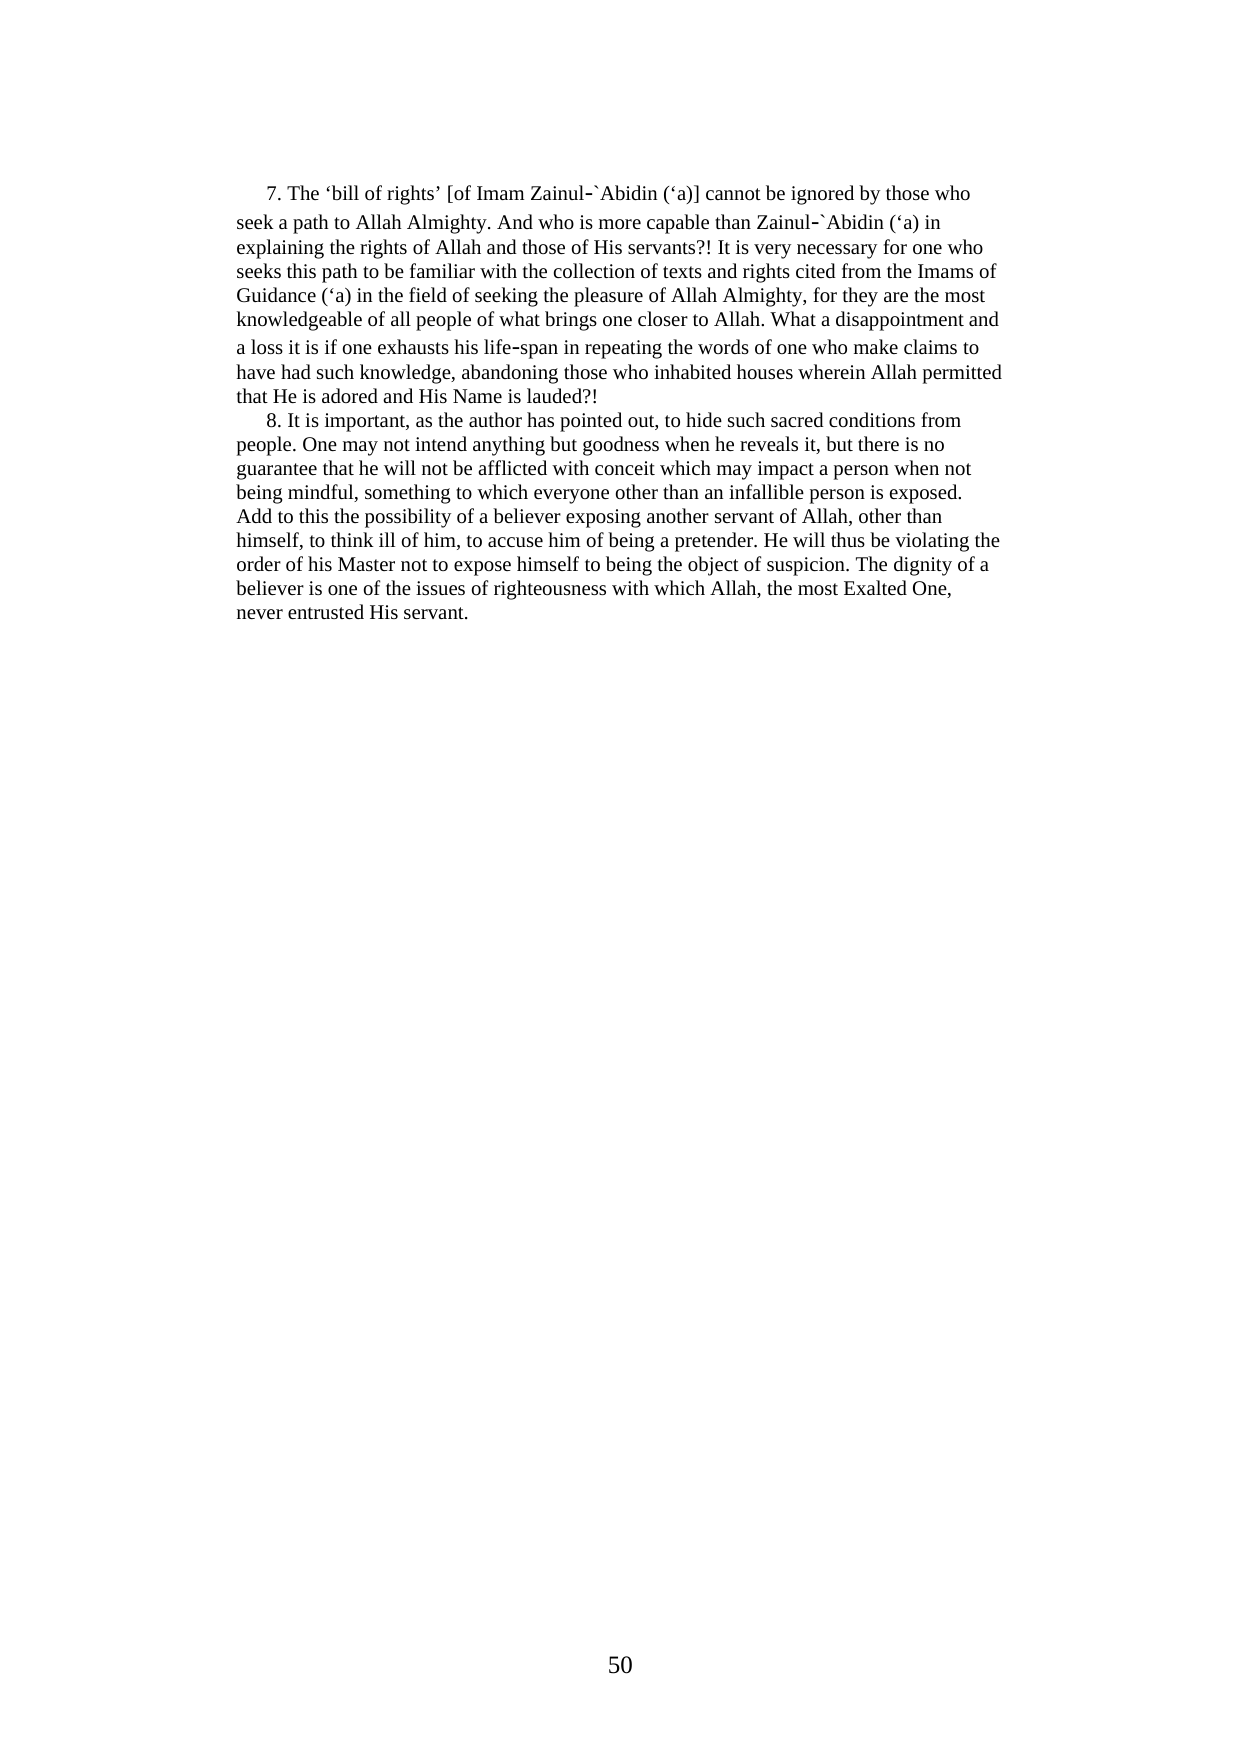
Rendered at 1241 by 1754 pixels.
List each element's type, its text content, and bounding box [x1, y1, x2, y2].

text 7. The ‘bill of rights’ [of Imam Zainul-`Abidin (‘a)] cannot be ignored by those who seek a path to Allah Almighty. And who is more capable than Zainul-`Abidin (‘a) in explaining the rights of Allah and those of His servants?! It is very necessary for one who seeks this path to be familiar with the collection of texts and rights cited from the Imams of Guidance (‘a) in the field of seeking the pleasure of Allah Almighty, for they are the most knowledgeable of all people of what brings one closer to Allah. What a disappointment and a loss it is if one exhausts his life-span in repeating the words of one who make claims to have had such knowledge, abandoning those who inhabited houses wherein Allah permitted that He is adored and His Name is lauded?! [236, 177, 1004, 408]
text 8. It is important, as the author has pointed out, to hide such sacred conditions from people. One may not intend anything but goodness when he reveals it, but there is no guarantee that he will not be afflicted with conceit which may impact a person when not being mindful, something to which everyone other than an infallible person is exposed. Add to this the possibility of a believer exposing another servant of Allah, other than himself, to think ill of him, to accuse him of being a pretender. He will thus be violating the order of his Master not to expose himself to being the object of suspicion. The dignity of a believer is one of the issues of righteousness with which Allah, the most Exalted One, never entrusted His servant. [236, 408, 1004, 624]
